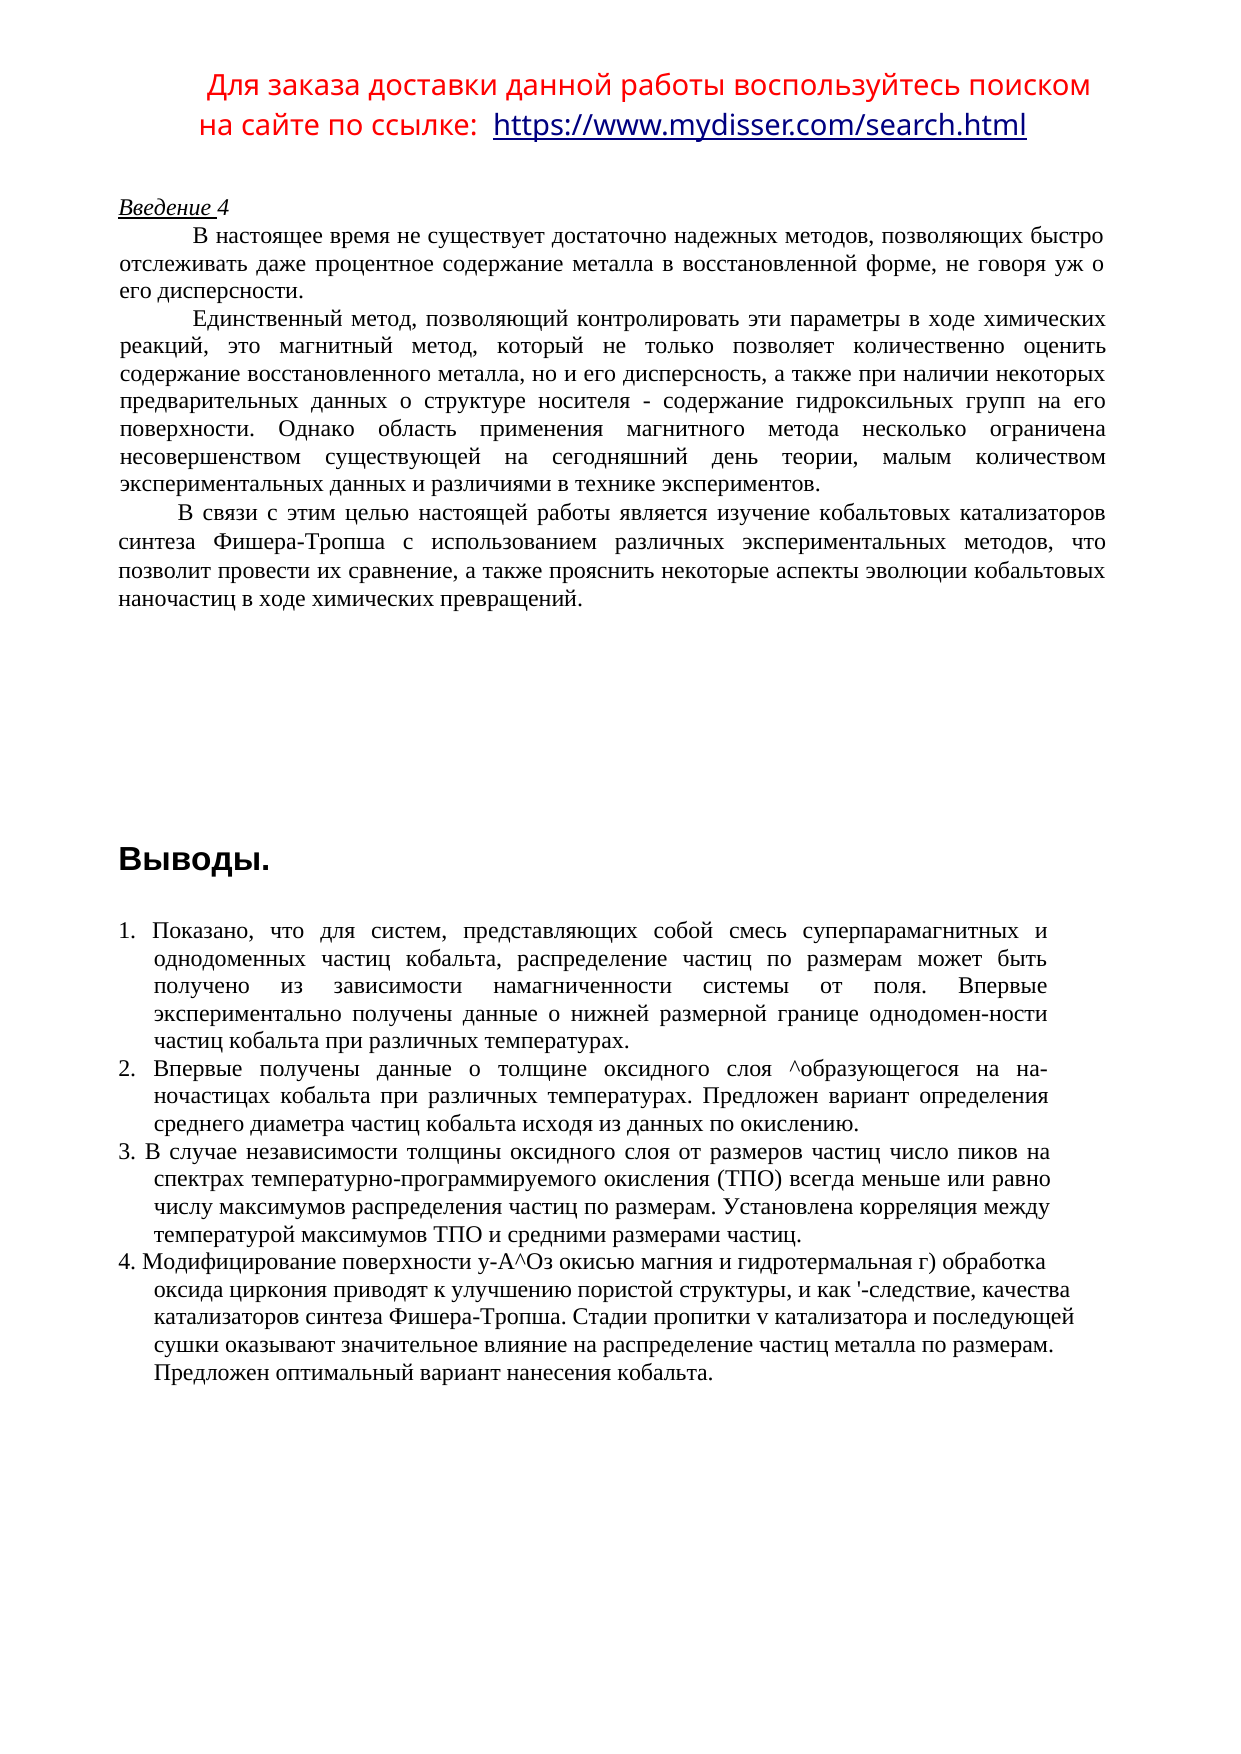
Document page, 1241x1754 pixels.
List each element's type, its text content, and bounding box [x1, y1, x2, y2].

text 3. В случае независимости толщины оксидного слоя от размеров частиц число пиков на спектрах температурно-программируемого окисления (ТПО) всегда меньше или равно числу максимумов распределения частиц по размерам. Установлена корреляция между температурой максимумов ТПО и средними размерами частиц. [118, 1137, 1052, 1247]
text 4. Модифицирование поверхности у-А^Оз окисью магния и гидротермальная г) обработка оксида циркония приводят к улучшению пористой структуры, и как '-следствие, качества катализаторов синтеза Фишера-Тропша. Стадии пропитки v катализатора и последующей сушки оказывают значительное влияние на распределение частиц металла по размерам. Предложен оптимальный вариант нанесения кобальта. [118, 1247, 1107, 1385]
text 2. Впервые получены данные о толщине оксидного слоя ^образующегося на на-ночастицах кобальта при различных температурах. Предложен вариант определения среднего диаметра частиц кобальта исходя из данных по окислению. [118, 1054, 1050, 1137]
text В настоящее время не существует достаточно надежных методов, позволяющих быстро отслеживать даже процентное содержание металла в восстановленной форме, не говоря уж о его дисперсности. [119, 221, 1105, 304]
text 1. Показано, что для систем, представляющих собой смесь суперпарамагнитных и однодоменных частиц кобальта, распределение частиц по размерам может быть получено из зависимости намагниченности системы от поля. Впервые экспериментально получены данные о нижней размерной границе однодомен-ности частиц кобальта при различных температурах. [118, 916, 1049, 1054]
text Введение 4 [118, 193, 1107, 221]
text В связи с этим целью настоящей работы является изучение кобальтовых катализаторов синтеза Фишера-Тропша с использованием различных экспериментальных методов, что позволит провести их сравнение, а также прояснить некоторые аспекты эволюции кобальтовых наночастиц в ходе химических превращений. [118, 497, 1107, 612]
text Единственный метод, позволяющий контролировать эти параметры в ходе химических реакций, это магнитный метод, который не только позволяет количественно оценить содержание восстановленного металла, но и его дисперсность, а также при наличии некоторых предварительных данных о структуре носителя - содержание гидроксильных групп на его поверхности. Однако область применения магнитного метода несколько ограничена несовершенством существующей на сегодняшний день теории, малым количеством экспериментальных данных и различиями в технике экспериментов. [119, 304, 1107, 497]
text Выводы. [118, 839, 1107, 877]
